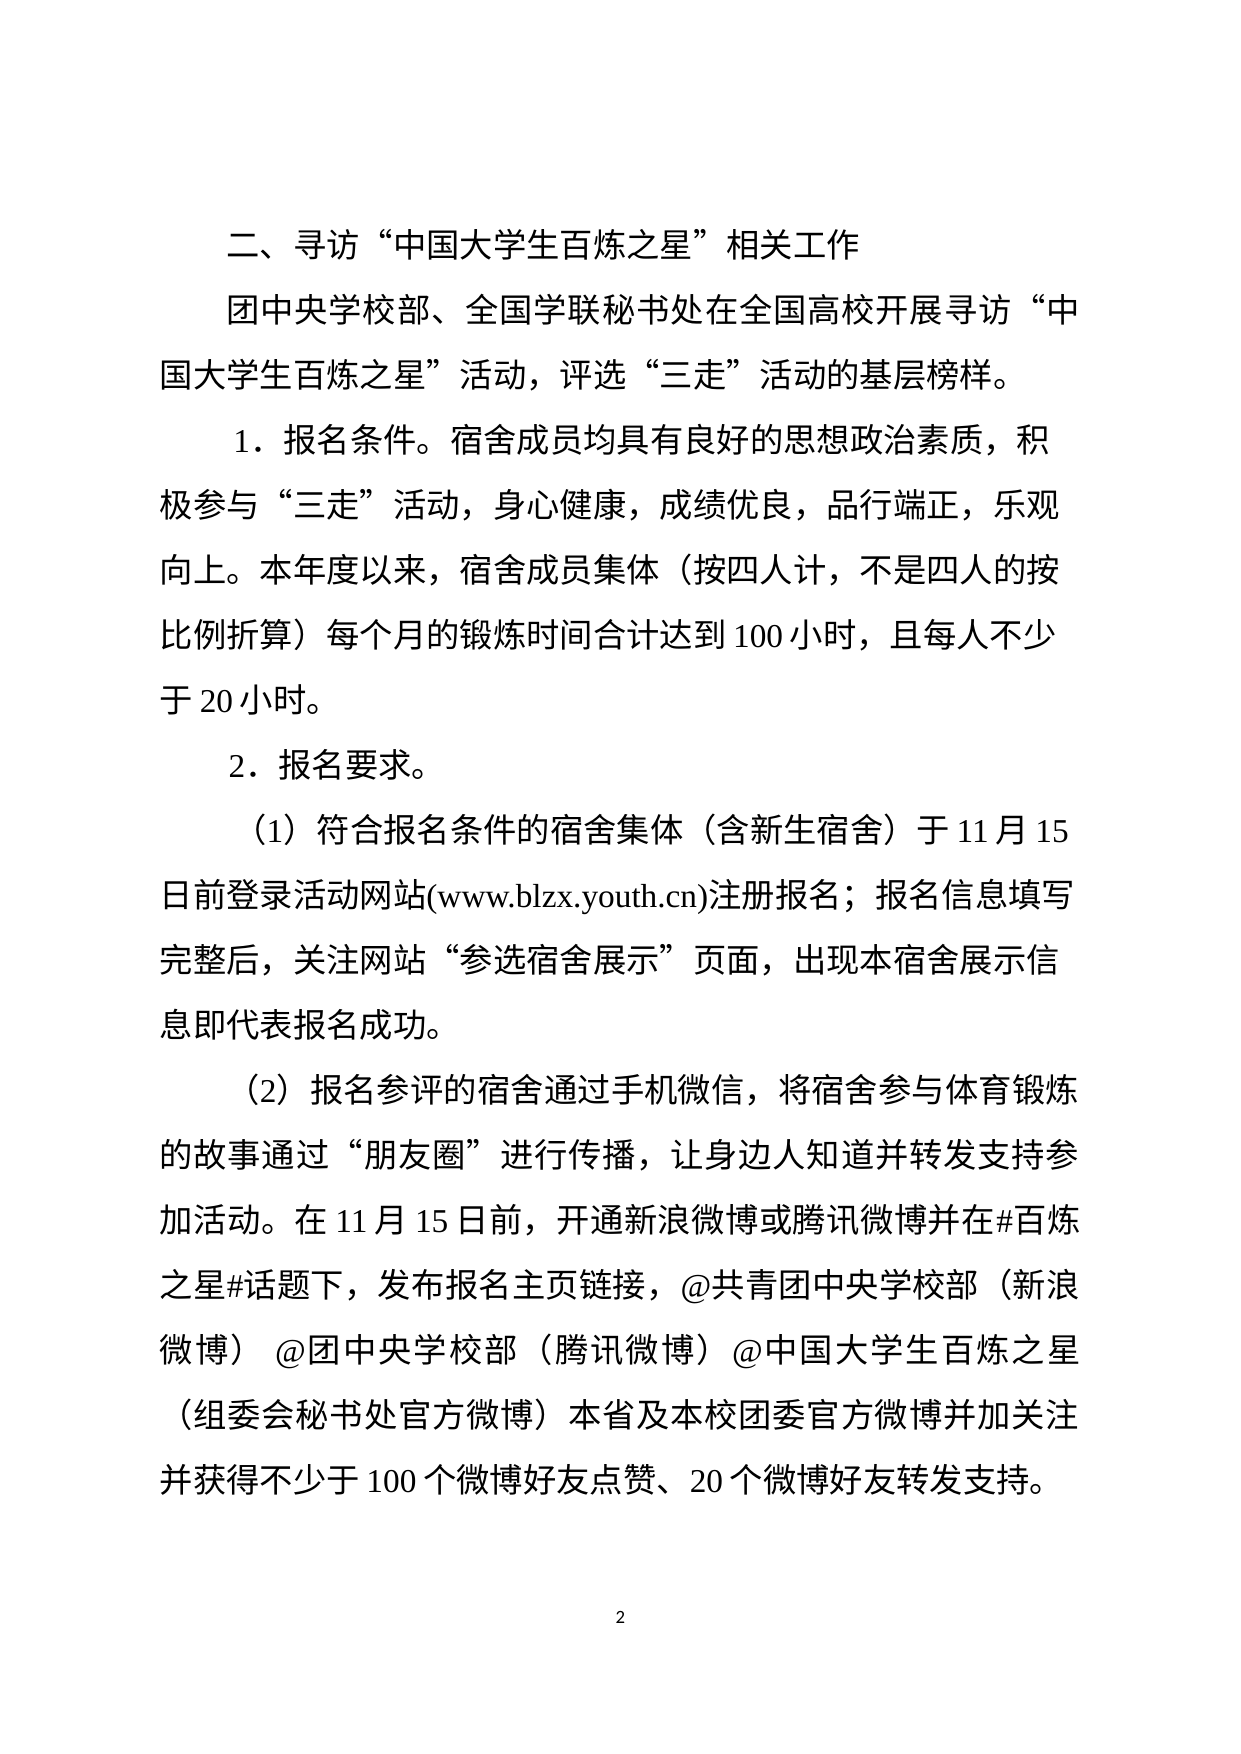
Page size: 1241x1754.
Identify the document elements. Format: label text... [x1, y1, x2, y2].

text 团中央学校部、全国学联秘书处在全国高校开展寻访“中国大学生百炼之星”活动，评选“三走”活动的基层榜样。 [159, 276, 1081, 406]
text 二、寻访“中国大学生百炼之星”相关工作 [159, 211, 1081, 276]
list （1）符合报名条件的宿舍集体（含新生宿舍）于11月15日前登录活动网站(www.blzx.youth.cn)注册报名；报名信息填写完整后，关注网站“参选宿舍展示”页面，出现本宿舍展示信息即代表报名成功。 [159, 796, 1081, 1056]
text 2．报名要求。 [159, 731, 1081, 796]
text （2）报名参评的宿舍通过手机微信，将宿舍参与体育锻炼的故事通过“朋友圈”进行传播，让身边人知道并转发支持参加活动。在11月15日前，开通新浪微博或腾讯微博并在#百炼之星#话题下，发布报名主页链接，@共青团中央学校部（新浪微博） @团中央学校部（腾讯微博）@中国大学生百炼之星（组委会秘书处官方微博）本省及本校团委官方微博并加关注并获得不少于100个微博好友点赞、20个微博好友转发支持。 [159, 1056, 1081, 1511]
list 1．报名条件。宿舍成员均具有良好的思想政治素质，积极参与“三走”活动，身心健康，成绩优良，品行端正，乐观向上。本年度以来，宿舍成员集体（按四人计，不是四人的按比例折算）每个月的锻炼时间合计达到100小时，且每人不少于20小时。 [159, 406, 1081, 731]
